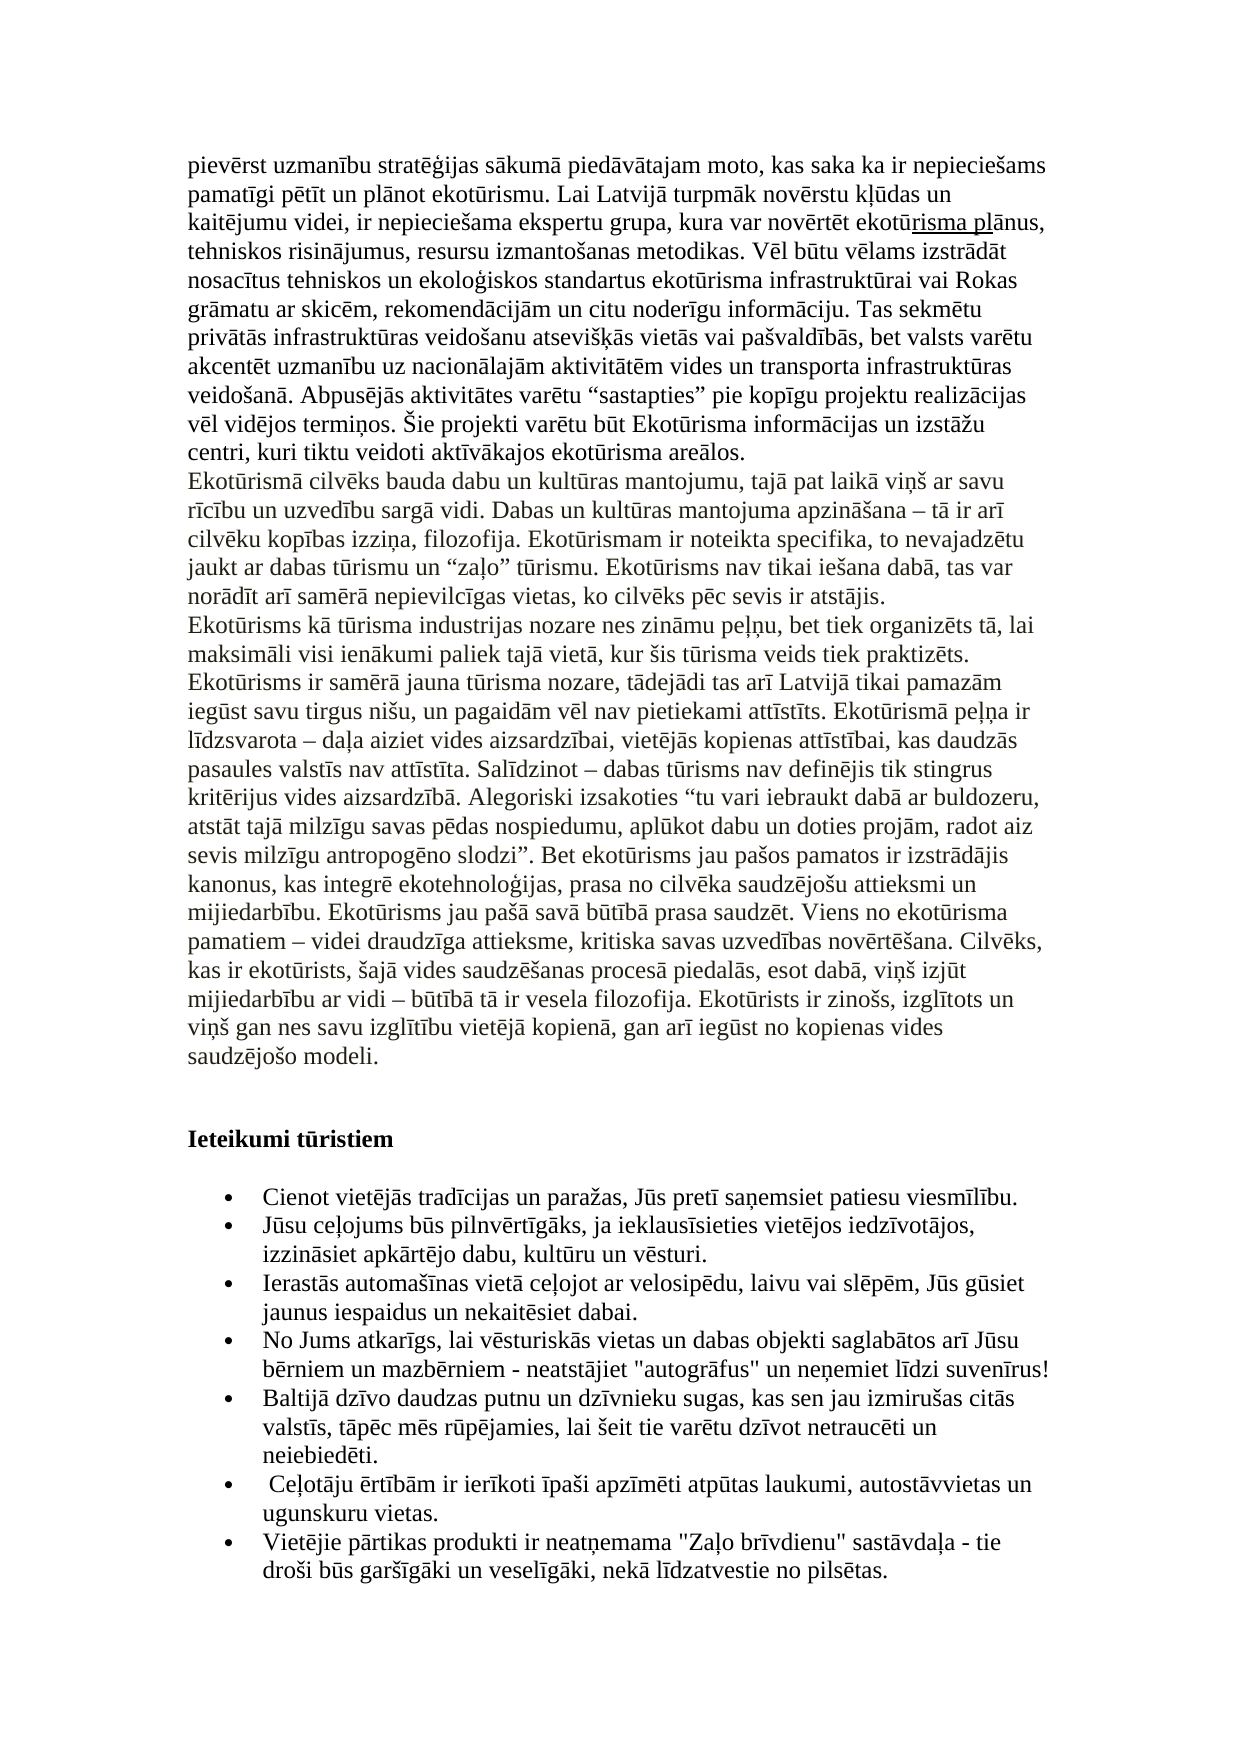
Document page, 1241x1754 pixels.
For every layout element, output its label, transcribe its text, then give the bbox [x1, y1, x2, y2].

list Baltijā dzīvo daudzas putnu un dzīvnieku sugas, kas sen jau izmirušas citās valstīs, tāpēc mēs rūpējamies, lai šeit tie varētu dzīvot netraucēti un neiebiedēti. [225, 1383, 1053, 1469]
text Ekotūrismā cilvēks bauda dabu un kultūras mantojumu, tajā pat laikā viņš ar savu rīcību un uzvedību sargā vidi. Dabas un kultūras mantojuma apzināšana – tā ir arī cilvēku kopības izziņa, filozofija. Ekotūrismam ir noteikta specifika, to nevajadzētu jaukt ar dabas tūrismu un “zaļo” tūrismu. Ekotūrisms nav tikai iešana dabā, tas var norādīt arī samērā nepievilcīgas vietas, ko cilvēks pēc sevis ir atstājis. Ekotūrisms kā tūrisma industrijas nozare nes zināmu peļņu, bet tiek organizēts tā, lai maksimāli visi ienākumi paliek tajā vietā, kur šis tūrisma veids tiek praktizēts. Ekotūrisms ir samērā jauna tūrisma nozare, tādejādi tas arī Latvijā tikai pamazām iegūst savu tirgus nišu, un pagaidām vēl nav pietiekami attīstīts. Ekotūrismā peļņa ir līdzsvarota – daļa aiziet vides aizsardzībai, vietējās kopienas attīstībai, kas daudzās pasaules valstīs nav attīstīta. Salīdzinot – dabas tūrisms nav definējis tik stingrus kritērijus vides aizsardzībā. Alegoriski izsakoties “tu vari iebraukt dabā ar buldozeru, atstāt tajā milzīgu savas pēdas nospiedumu, aplūkot dabu un doties projām, radot aiz sevis milzīgu antropogēno slodzi”. Bet ekotūrisms jau pašos pamatos ir izstrādājis kanonus, kas integrē ekotehnoloģijas, prasa no cilvēka saudzējošu attieksmi un mijiedarbību. Ekotūrisms jau pašā savā būtībā prasa saudzēt. Viens no ekotūrisma pamatiem – videi draudzīga attieksme, kritiska savas uzvedības novērtēšana. Cilvēks, kas ir ekotūrists, šajā vides saudzēšanas procesā piedalās, esot dabā, viņš izjūt mijiedarbību ar vidi – būtībā tā ir vesela filozofija. Ekotūrists ir zinošs, izglītots un viņš gan nes savu izglītību vietējā kopienā, gan arī iegūst no kopienas vides saudzējošo modeli. [187, 466, 1053, 1099]
list Cienot vietējās tradīcijas un paražas, Jūs pretī saņemsiet patiesu viesmīlību. [225, 1182, 1053, 1210]
list Vietējie pārtikas produkti ir neatņemama "Zaļo brīvdienu" sastāvdaļa - tie droši būs garšīgāki un veselīgāki, nekā līdzatvestie no pilsētas. [225, 1527, 1053, 1584]
list Ceļotāju ērtībām ir ierīkoti īpaši apzīmēti atpūtas laukumi, autostāvvietas un ugunskuru vietas. [225, 1469, 1053, 1527]
list Jūsu ceļojums būs pilnvērtīgāks, ja ieklausīsieties vietējos iedzīvotājos, izzināsiet apkārtējo dabu, kultūru un vēsturi. [225, 1210, 1053, 1268]
subtitle Ieteikumi tūristiem [187, 1124, 1053, 1152]
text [187, 150, 1053, 466]
list Ierastās automašīnas vietā ceļojot ar velosipēdu, laivu vai slēpēm, Jūs gūsiet jaunus iespaidus un nekaitēsiet dabai. [225, 1268, 1053, 1325]
list No Jums atkarīgs, lai vēsturiskās vietas un dabas objekti saglabātos arī Jūsu bērniem un mazbērniem - neatstājiet "autogrāfus" un neņemiet līdzi suvenīrus! [225, 1325, 1053, 1383]
